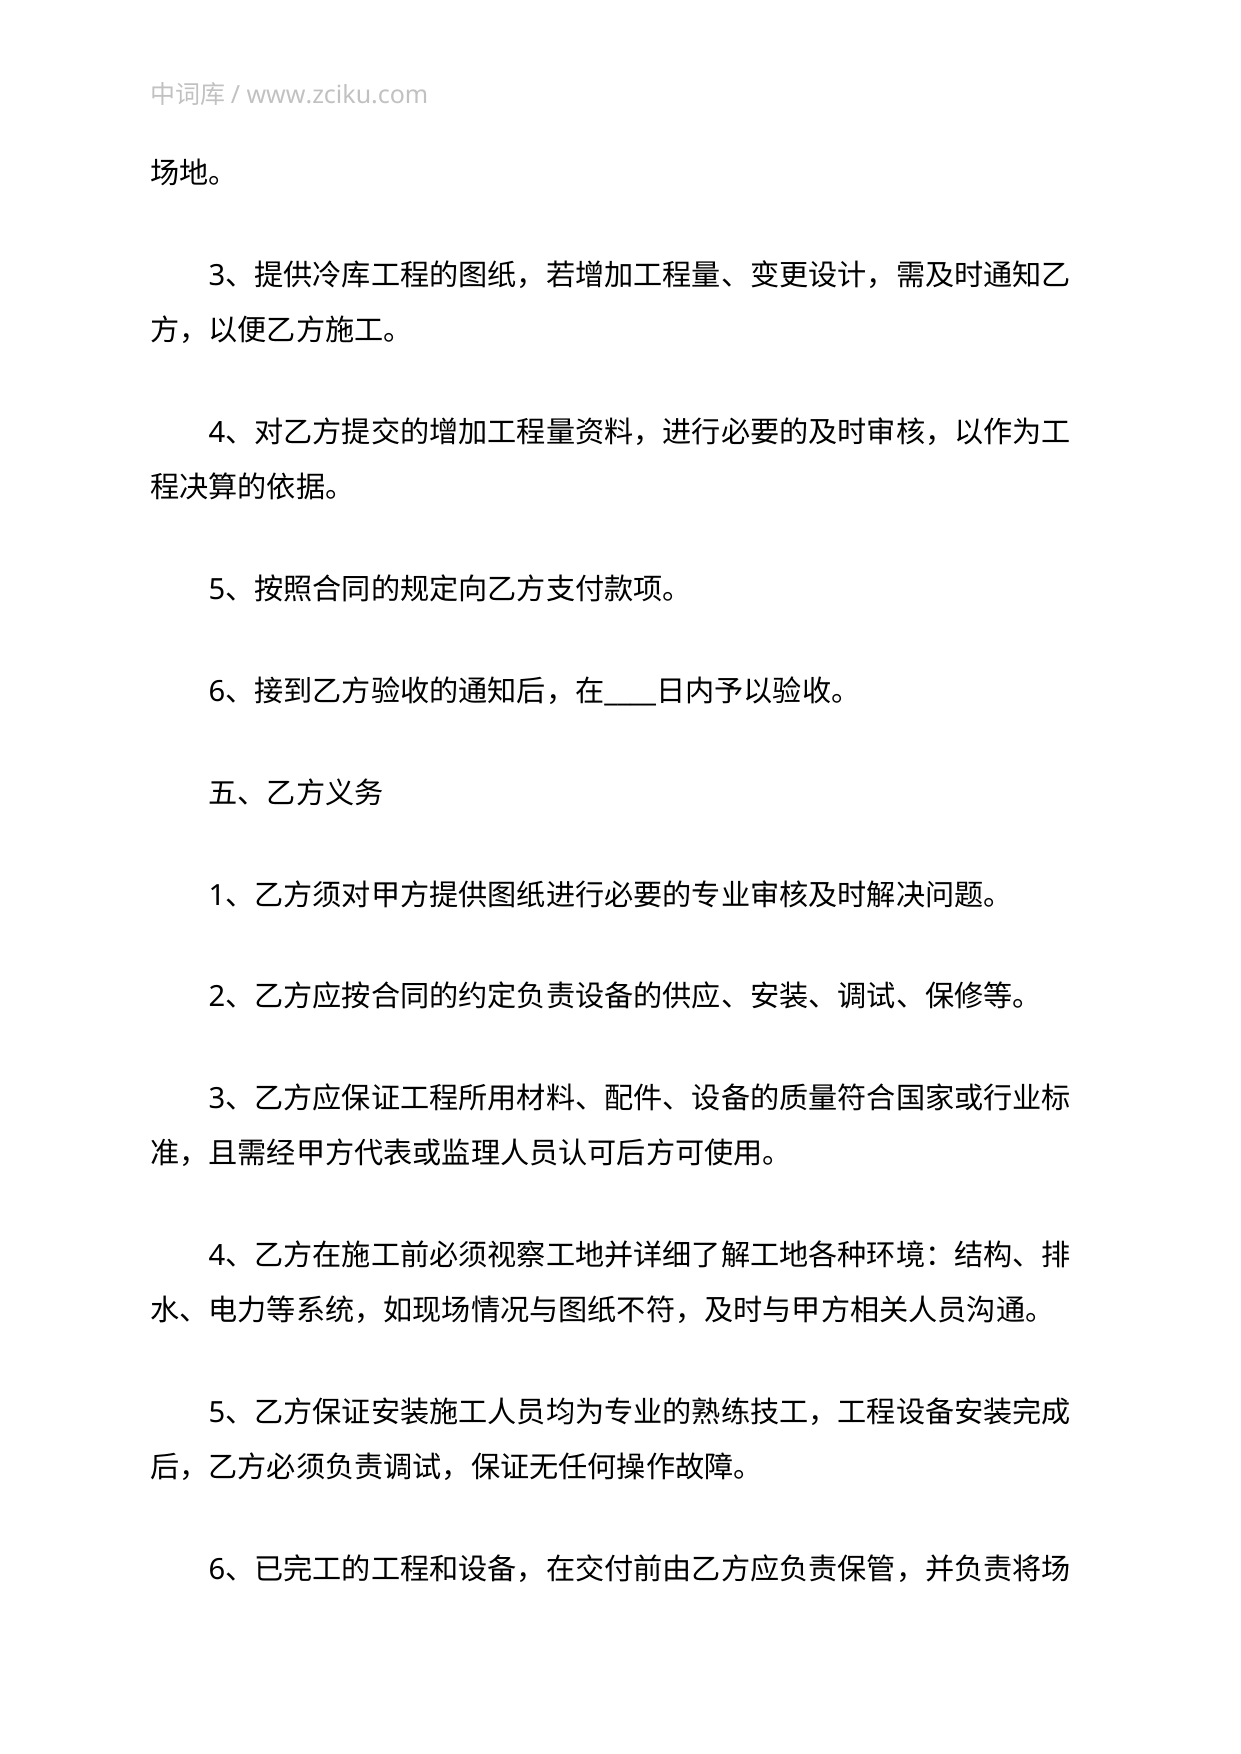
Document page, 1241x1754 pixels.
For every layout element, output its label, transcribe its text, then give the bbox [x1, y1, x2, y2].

text 3、提供冷库工程的图纸，若增加工程量、变更设计，需及时通知乙方，以便乙方施工。 [150, 252, 1090, 349]
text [150, 150, 1090, 192]
text 5、乙方保证安装施工人员均为专业的熟练技工，工程设备安装完成后，乙方必须负责调试，保证无任何操作故障。 [150, 1388, 1090, 1486]
text 1、乙方须对甲方提供图纸进行必要的专业审核及时解决问题。 [150, 871, 1090, 913]
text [150, 1545, 1090, 1588]
text 5、按照合同的规定向乙方支付款项。 [150, 565, 1090, 608]
text 6、接到乙方验收的通知后，在____日内予以验收。 [150, 667, 1090, 710]
text 五、乙方义务 [150, 769, 1090, 812]
text 2、乙方应按合同的约定负责设备的供应、安装、调试、保修等。 [150, 973, 1090, 1015]
text 4、乙方在施工前必须视察工地并详细了解工地各种环境：结构、排水、电力等系统，如现场情况与图纸不符，及时与甲方相关人员沟通。 [150, 1232, 1090, 1329]
text 4、对乙方提交的增加工程量资料，进行必要的及时审核，以作为工程决算的依据。 [150, 408, 1090, 506]
text 3、乙方应保证工程所用材料、配件、设备的质量符合国家或行业标准，且需经甲方代表或监理人员认可后方可使用。 [150, 1075, 1090, 1172]
